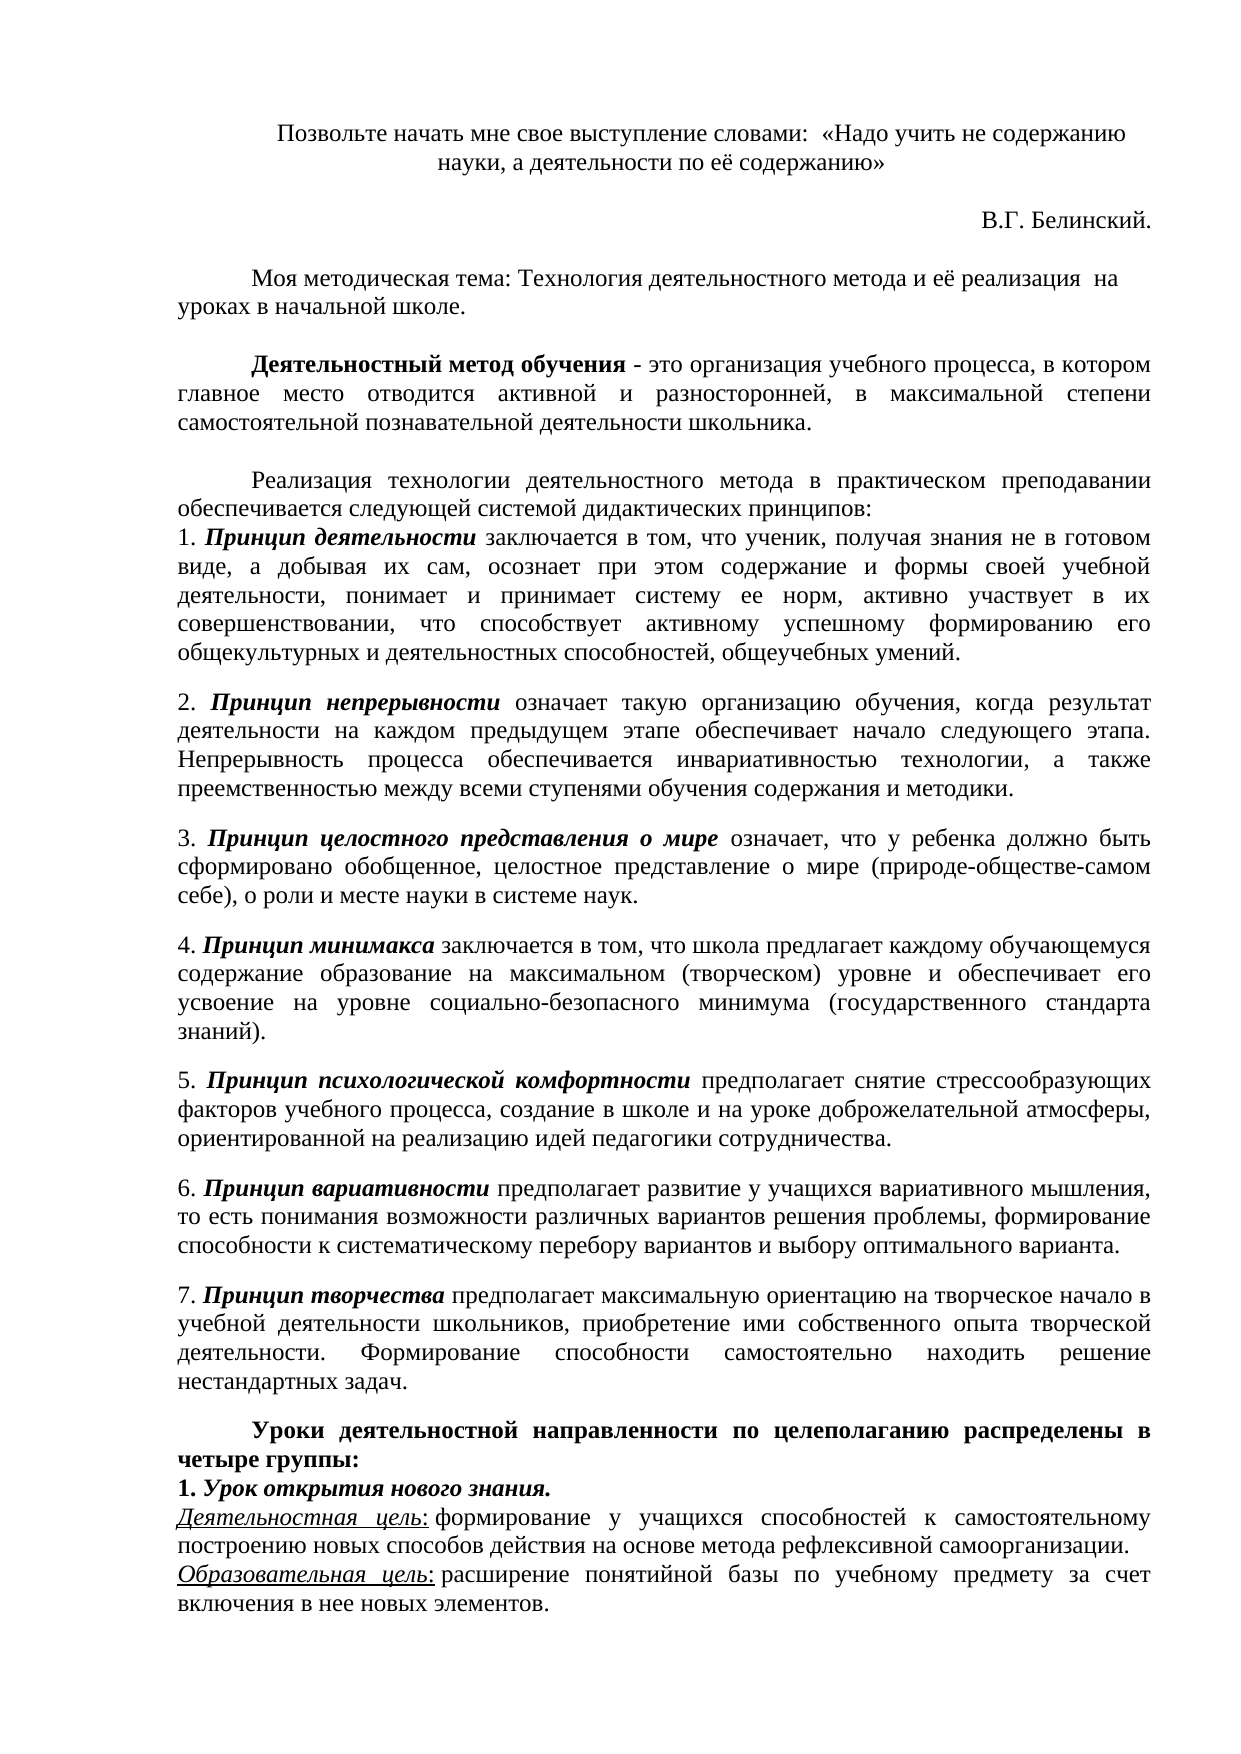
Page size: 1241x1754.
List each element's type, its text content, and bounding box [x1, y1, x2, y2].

text Реализация технологии деятельностного метода в практическом преподавании обеспечивается следующей системой дидактических принципов: [177, 465, 1152, 522]
text Моя методическая тема: Технология деятельностного метода и её реализация на уроках в начальной школе. [177, 263, 1152, 320]
text 3. Принцип целостного представления о мире означает, что у ребенка должно быть сформировано обобщенное, целостное представление о мире (природе-обществе-самом себе), о роли и месте науки в системе наук. [177, 823, 1152, 909]
text 1. Урок открытия нового знания. [177, 1473, 1152, 1502]
text В.Г. Белинский. [177, 205, 1152, 233]
text 1. Принцип деятельности заключается в том, что ученик, получая знания не в готовом виде, а добывая их сам, осознает при этом содержание и формы своей учебной деятельности, понимает и принимает систему ее норм, активно участвует в их совершенствовании, что способствует активному успешному формированию его общекультурных и деятельностных способностей, общеучебных умений. [177, 522, 1152, 666]
text Позвольте начать мне свое выступление словами: «Надо учить не содержанию науки, а деятельности по её содержанию» [177, 118, 1152, 176]
text 4. Принцип минимакса заключается в том, что школа предлагает каждому обучающемуся содержание образование на максимальном (творческом) уровне и обеспечивает его усвоение на уровне социально-безопасного минимума (государственного стандарта знаний). [177, 930, 1152, 1045]
text Деятельностная цель: формирование у учащихся способностей к самостоятельному построению новых способов действия на основе метода рефлексивной самоорганизации. [177, 1502, 1152, 1559]
text Уроки деятельностной направленности по целеполаганию распределены в четыре группы: [177, 1416, 1152, 1473]
text 5. Принцип психологической комфортности предполагает снятие стрессообразующих факторов учебного процесса, создание в школе и на уроке доброжелательной атмосферы, ориентированной на реализацию идей педагогики сотрудничества. [177, 1066, 1152, 1152]
text Образовательная цель: расширение понятийной базы по учебному предмету за счет включения в нее новых элементов. [177, 1559, 1152, 1617]
text 6. Принцип вариативности предполагает развитие у учащихся вариативного мышления, то есть понимания возможности различных вариантов решения проблемы, формирование способности к систематическому перебору вариантов и выбору оптимального варианта. [177, 1173, 1152, 1259]
text 2. Принцип непрерывности означает такую организацию обучения, когда результат деятельности на каждом предыдущем этапе обеспечивает начало следующего этапа. Непрерывность процесса обеспечивается инвариативностью технологии, а также преемственностью между всеми ступенями обучения содержания и методики. [177, 687, 1152, 802]
text 7. Принцип творчества предполагает максимальную ориентацию на творческое начало в учебной деятельности школьников, приобретение ими собственного опыта творческой деятельности. Формирование способности самостоятельно находить решение нестандартных задач. [177, 1280, 1152, 1395]
text Деятельностный метод обучения - это организация учебного процесса, в котором главное место отводится активной и разносторонней, в максимальной степени самостоятельной познавательной деятельности школьника. [177, 349, 1152, 436]
